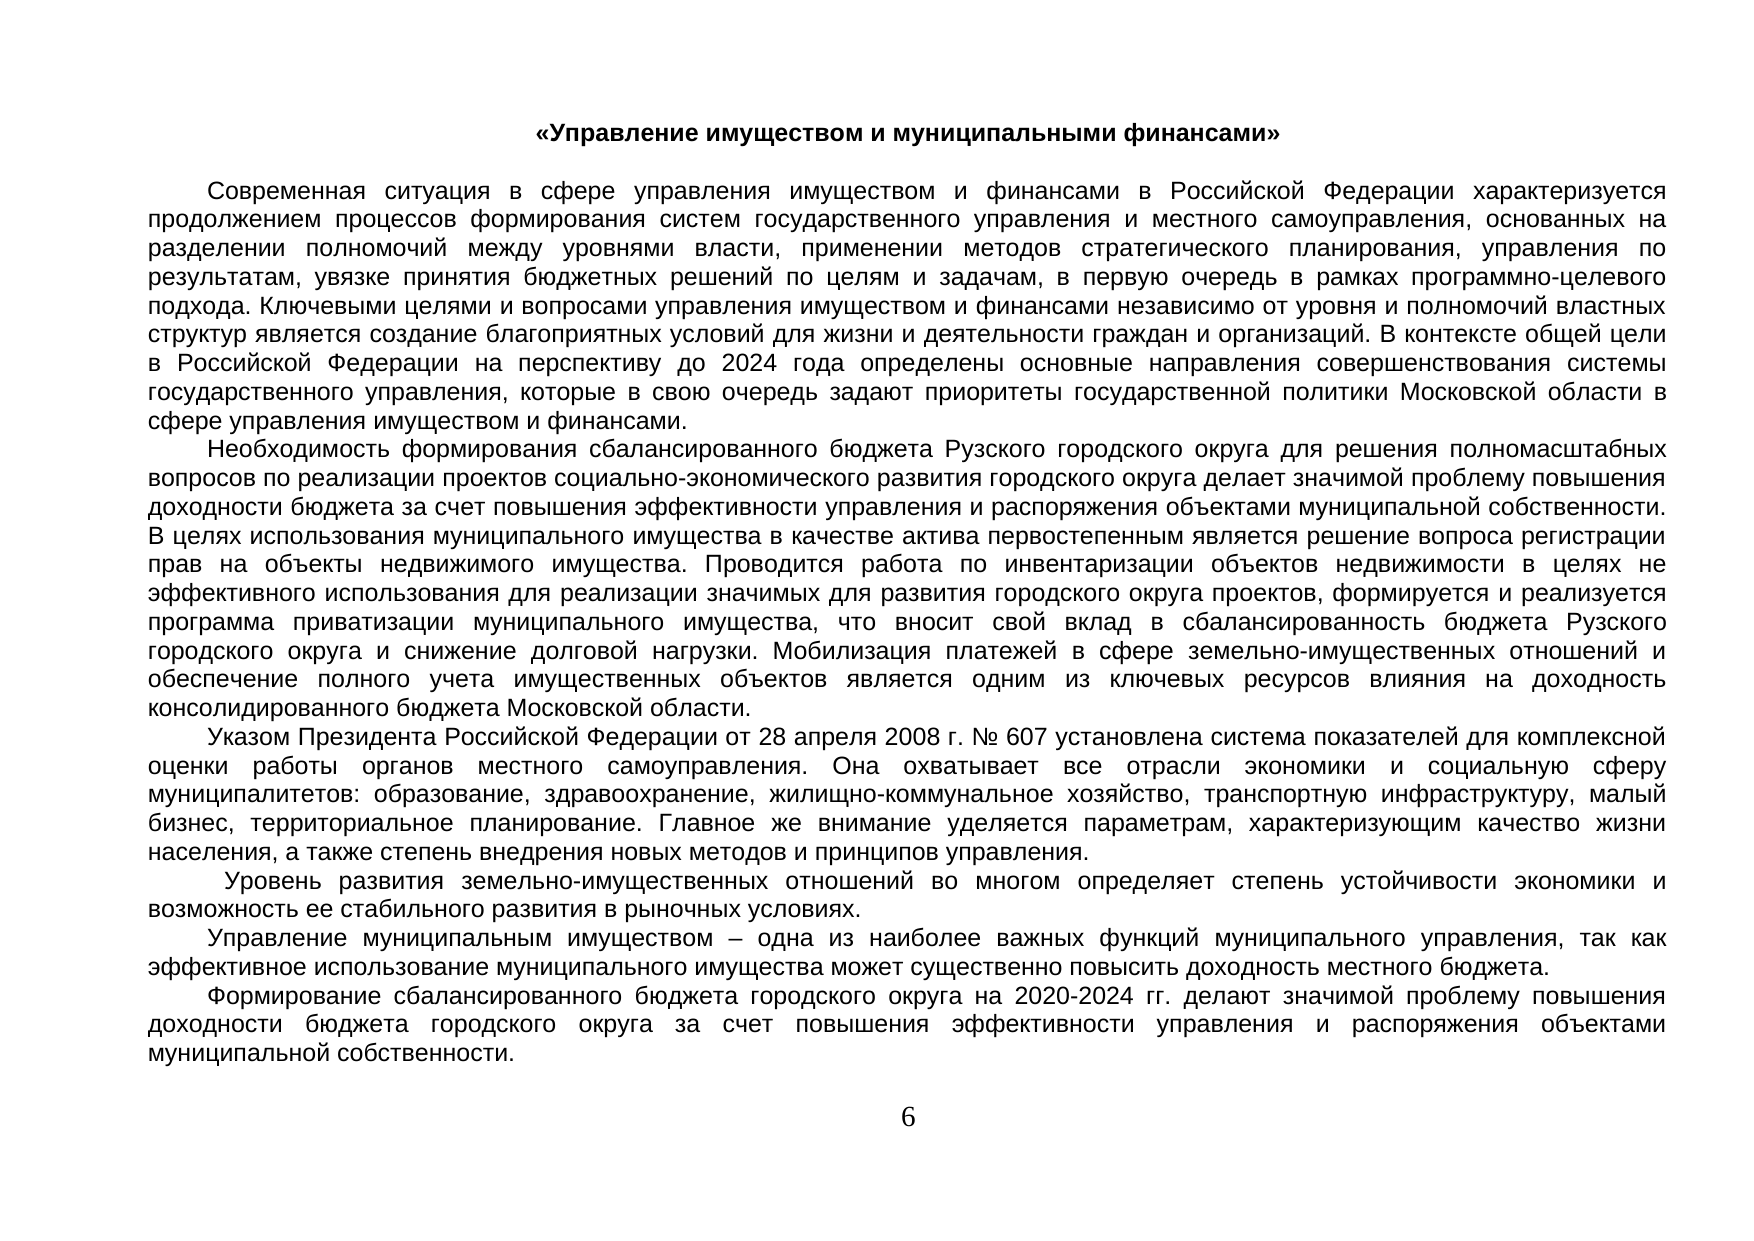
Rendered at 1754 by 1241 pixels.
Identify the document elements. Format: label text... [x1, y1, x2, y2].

text «Управление имуществом и муниципальными финансами» [148, 118, 1668, 147]
text Необходимость формирования сбалансированного бюджета Рузского городского округа для решения полномасштабных вопросов по реализации проектов социально-экономического развития городского округа делает значимой проблему повышения доходности бюджета за счет повышения эффективности управления и распоряжения объектами муниципальной собственности. В целях использования муниципального имущества в качестве актива первостепенным является решение вопроса регистрации прав на объекты недвижимого имущества. Проводится работа по инвентаризации объектов недвижимости в целях не эффективного использования для реализации значимых для развития городского округа проектов, формируется и реализуется программа приватизации муниципального имущества, что вносит свой вклад в сбалансированность бюджета Рузского городского округа и снижение долговой нагрузки. Мобилизация платежей в сфере земельно-имущественных отношений и обеспечение полного учета имущественных объектов является одним из ключевых ресурсов влияния на доходность консолидированного бюджета Московской области. [148, 434, 1668, 722]
text Управление муниципальным имуществом – одна из наиболее важных функций муниципального управления, так как эффективное использование муниципального имущества может существенно повысить доходность местного бюджета. [148, 923, 1668, 981]
text Уровень развития земельно-имущественных отношений во многом определяет степень устойчивости экономики и возможность ее стабильного развития в рыночных условиях. [148, 866, 1668, 923]
text Формирование сбалансированного бюджета городского округа на 2020-2024 гг. делают значимой проблему повышения доходности бюджета городского округа за счет повышения эффективности управления и распоряжения объектами муниципальной собственности. [148, 981, 1668, 1067]
text Указом Президента Российской Федерации от 28 апреля . № 607 установлена система показателей для комплексной оценки работы органов местного самоуправления. Она охватывает все отрасли экономики и социальную сферу муниципалитетов: образование, здравоохранение, жилищно-коммунальное хозяйство, транспортную инфраструктуру, малый бизнес, территориальное планирование. Главное же внимание уделяется параметрам, характеризующим качество жизни населения, а также степень внедрения новых методов и принципов управления. [148, 722, 1668, 866]
text Современная ситуация в сфере управления имуществом и финансами в Российской Федерации характеризуется продолжением процессов формирования систем государственного управления и местного самоуправления, основанных на разделении полномочий между уровнями власти, применении методов стратегического планирования, управления по результатам, увязке принятия бюджетных решений по целям и задачам, в первую очередь в рамках программно-целевого подхода. Ключевыми целями и вопросами управления имуществом и финансами независимо от уровня и полномочий властных структур является создание благоприятных условий для жизни и деятельности граждан и организаций. В контексте общей цели в Российской Федерации на перспективу до 2024 года определены основные направления совершенствования системы государственного управления, которые в свою очередь задают приоритеты государственной политики Московской области в сфере управления имуществом и финансами. [148, 176, 1668, 434]
